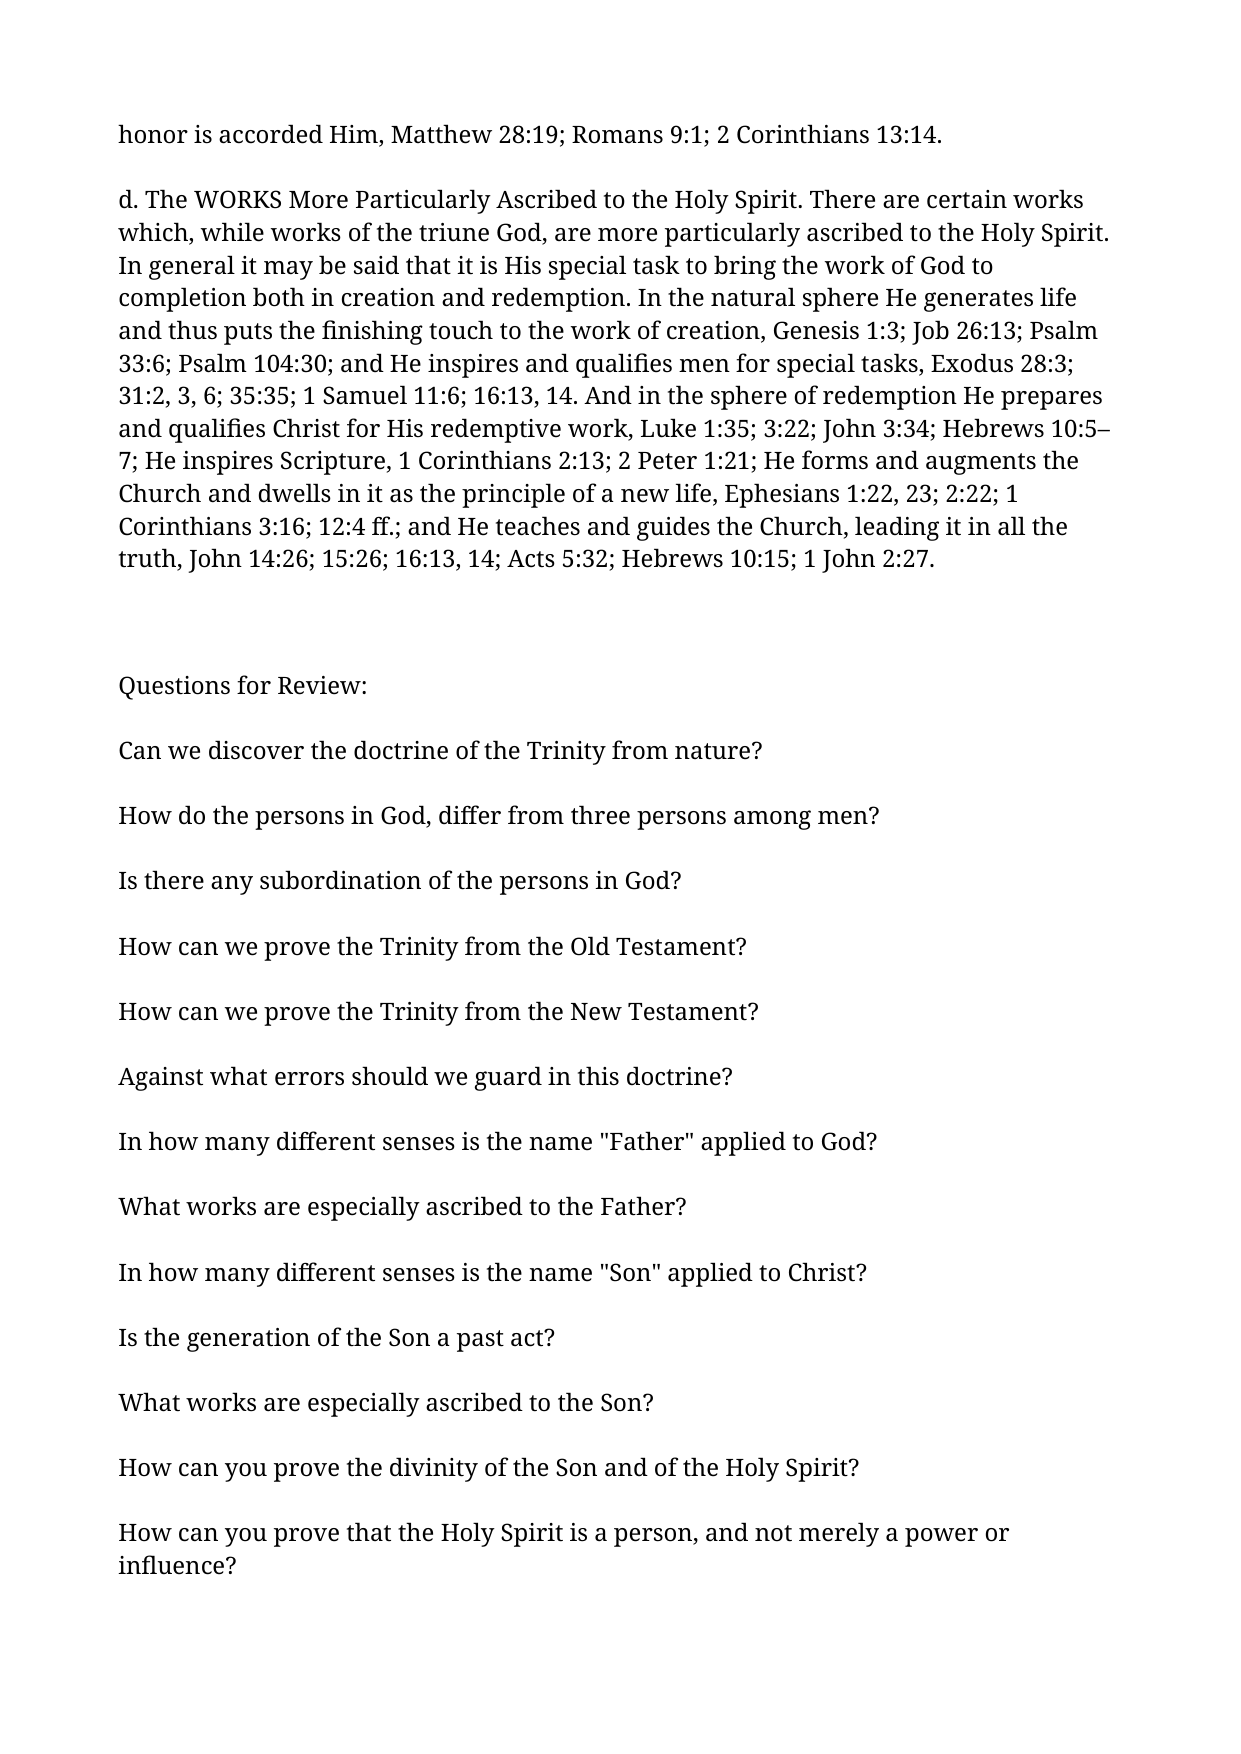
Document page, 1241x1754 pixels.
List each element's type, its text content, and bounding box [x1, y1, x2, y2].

text Is the generation of the Son a past act? [118, 1321, 1122, 1353]
text How can we prove the Trinity from the Old Testament? [118, 929, 1122, 962]
text What works are especially ascribed to the Father? [118, 1190, 1122, 1223]
text How do the persons in God, differ from three persons among men? [118, 799, 1122, 832]
text Questions for Review: [118, 668, 1122, 701]
text In how many different senses is the name "Father" applied to God? [118, 1125, 1122, 1158]
text How can we prove the Trinity from the New Testament? [118, 994, 1122, 1027]
text How can you prove that the Holy Spirit is a person, and not merely a power or influence? [118, 1516, 1122, 1581]
text How can you prove the divinity of the Son and of the Holy Spirit? [118, 1451, 1122, 1484]
text What works are especially ascribed to the Son? [118, 1386, 1122, 1418]
text Can we discover the doctrine of the Trinity from nature? [118, 734, 1122, 766]
text d. The WORKS More Particularly Ascribed to the Holy Spirit. There are certain works which, while works of the triune God, are more particularly ascribed to the Holy Spirit. In general it may be said that it is His special task to bring the work of God to completion both in creation and redemption. In the natural sphere He generates life and thus puts the finishing touch to the work of creation, Genesis 1:3; Job 26:13; Psalm 33:6; Psalm 104:30; and He inspires and qualifies men for special tasks, Exodus 28:3; 31:2, 3, 6; 35:35; 1 Samuel 11:6; 16:13, 14. And in the sphere of redemption He prepares and qualifies Christ for His redemptive work, Luke 1:35; 3:22; John 3:34; Hebrews 10:5–7; He inspires Scripture, 1 Corinthians 2:13; 2 Peter 1:21; He forms and augments the Church and dwells in it as the principle of a new life, Ephesians 1:22, 23; 2:22; 1 Corinthians 3:16; 12:4 ff.; and He teaches and guides the Church, leading it in all the truth, John 14:26; 15:26; 16:13, 14; Acts 5:32; Hebrews 10:15; 1 John 2:27. [118, 183, 1122, 574]
text In how many different senses is the name "Son" applied to Christ? [118, 1255, 1122, 1288]
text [118, 118, 1122, 151]
text Is there any subordination of the persons in God? [118, 864, 1122, 897]
text Against what errors should we guard in this doctrine? [118, 1060, 1122, 1092]
